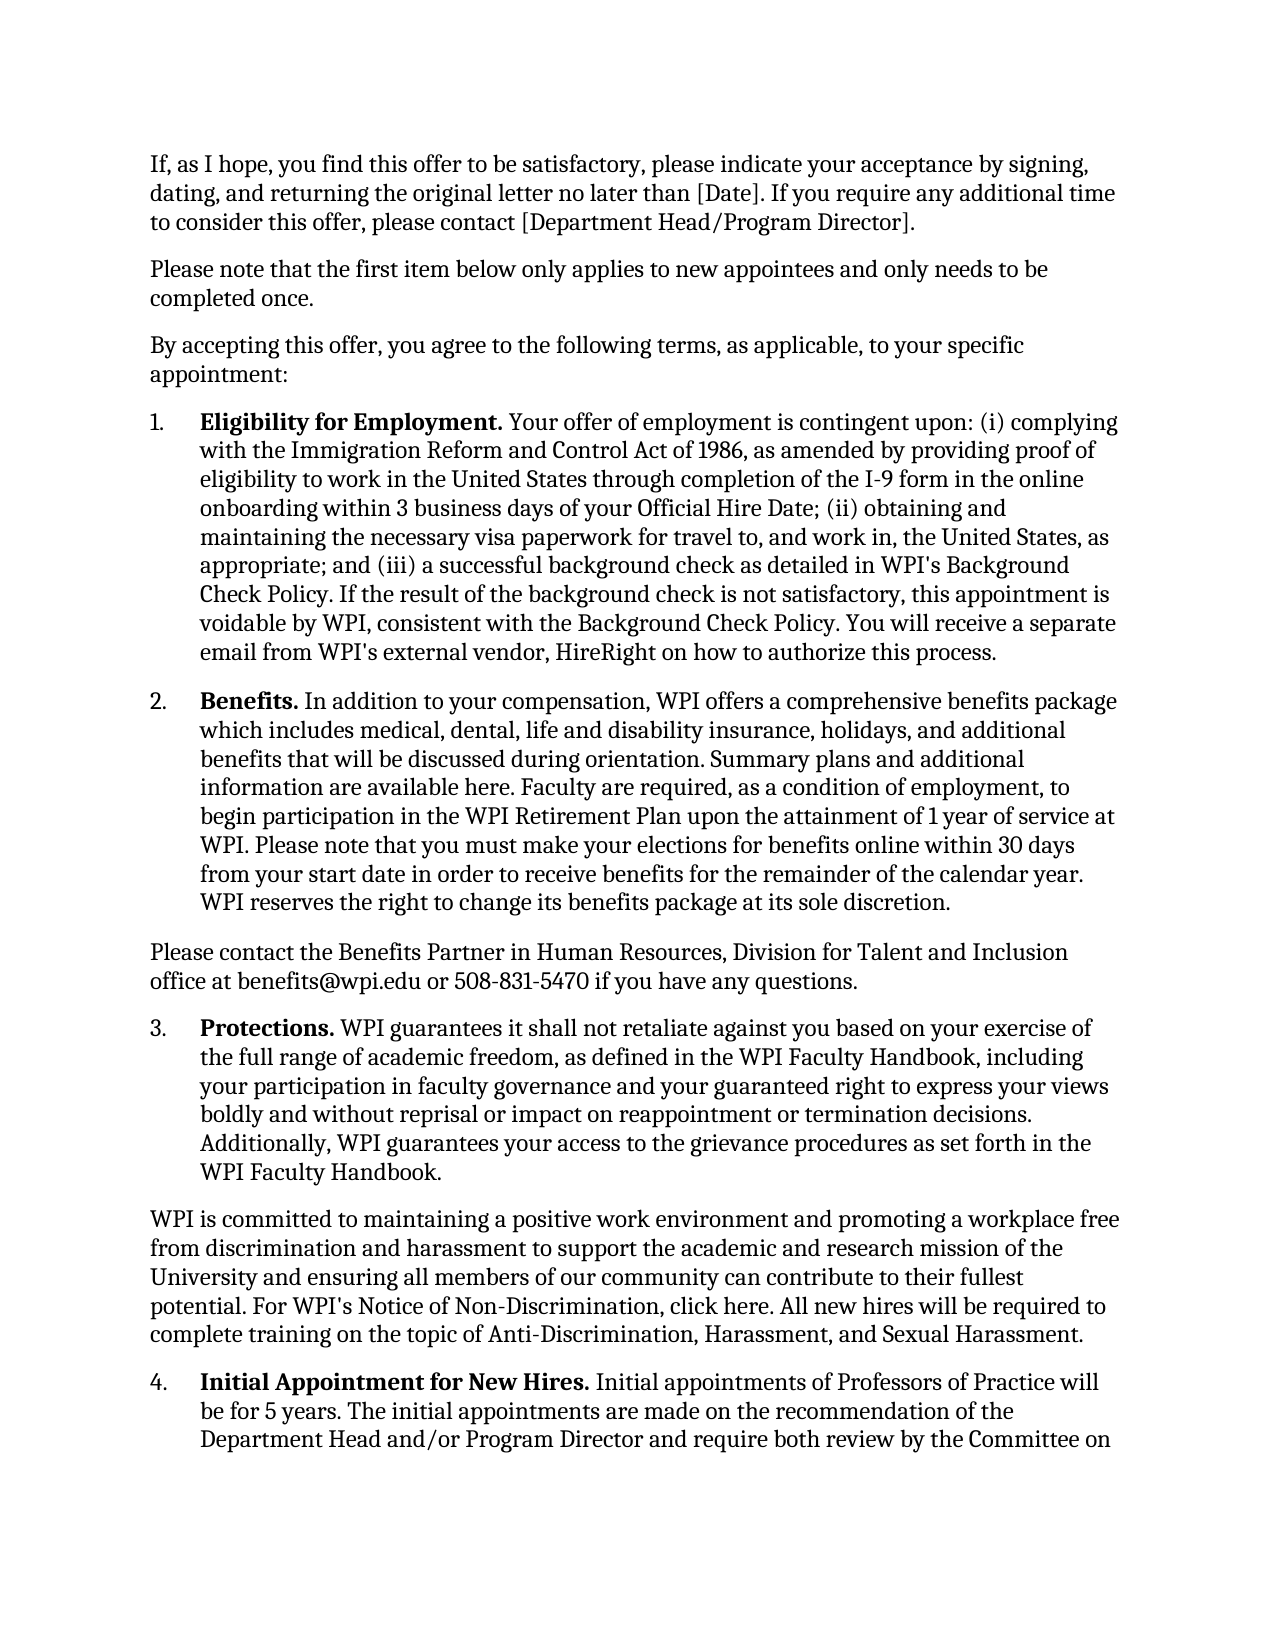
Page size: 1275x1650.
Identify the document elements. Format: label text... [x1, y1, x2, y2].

list Eligibility for Employment. Your offer of employment is contingent upon: (i) complying with the Immigration Reform and Control Act of 1986, as amended by providing proof of eligibility to work in the United States through completion of the I-9 form in the online onboarding within 3 business days of your Official Hire Date; (ii) obtaining and maintaining the necessary visa paperwork for travel to, and work in, the United States, as appropriate; and (iii) a successful background check as detailed in WPI's Background Check Policy. If the result of the background check is not satisfactory, this appointment is voidable by WPI, consistent with the Background Check Policy. You will receive a separate email from WPI's external vendor, HireRight on how to authorize this process. [150, 407, 1125, 666]
text If, as I hope, you find this offer to be satisfactory, please indicate your acceptance by signing, dating, and returning the original letter no later than [Date]. If you require any additional time to consider this offer, please contact [Department Head/Program Director]. [150, 150, 1125, 236]
list Protections. WPI guarantees it shall not retaliate against you based on your exercise of the full range of academic freedom, as defined in the WPI Faculty Handbook, including your participation in faculty governance and your guaranteed right to express your views boldly and without reprisal or impact on reappointment or termination decisions. Additionally, WPI guarantees your access to the grievance procedures as set forth in the WPI Faculty Handbook. [150, 1014, 1125, 1187]
text Please note that the first item below only applies to new appointees and only needs to be completed once. [150, 255, 1125, 312]
text WPI is committed to maintaining a positive work environment and promoting a workplace free from discrimination and harassment to support the academic and research mission of the University and ensuring all members of our community can contribute to their fullest potential. For WPI's Notice of Non-Discrimination, click here. All new hires will be required to complete training on the topic of Anti-Discrimination, Harassment, and Sexual Harassment. [150, 1205, 1125, 1349]
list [150, 1368, 1125, 1454]
text Please contact the Benefits Partner in Human Resources, Division for Talent and Inclusion office at benefits@wpi.edu or 508-831-5470 if you have any questions. [150, 938, 1125, 995]
list Benefits. In addition to your compensation, WPI offers a comprehensive benefits package which includes medical, dental, life and disability insurance, holidays, and additional benefits that will be discussed during orientation. Summary plans and additional information are available here. Faculty are required, as a condition of employment, to begin participation in the WPI Retirement Plan upon the attainment of 1 year of service at WPI. Please note that you must make your elections for benefits online within 30 days from your start date in order to receive benefits for the remainder of the calendar year. WPI reserves the right to change its benefits package at its sole discretion. [150, 687, 1125, 917]
text By accepting this offer, you agree to the following terms, as applicable, to your specific appointment: [150, 331, 1125, 389]
